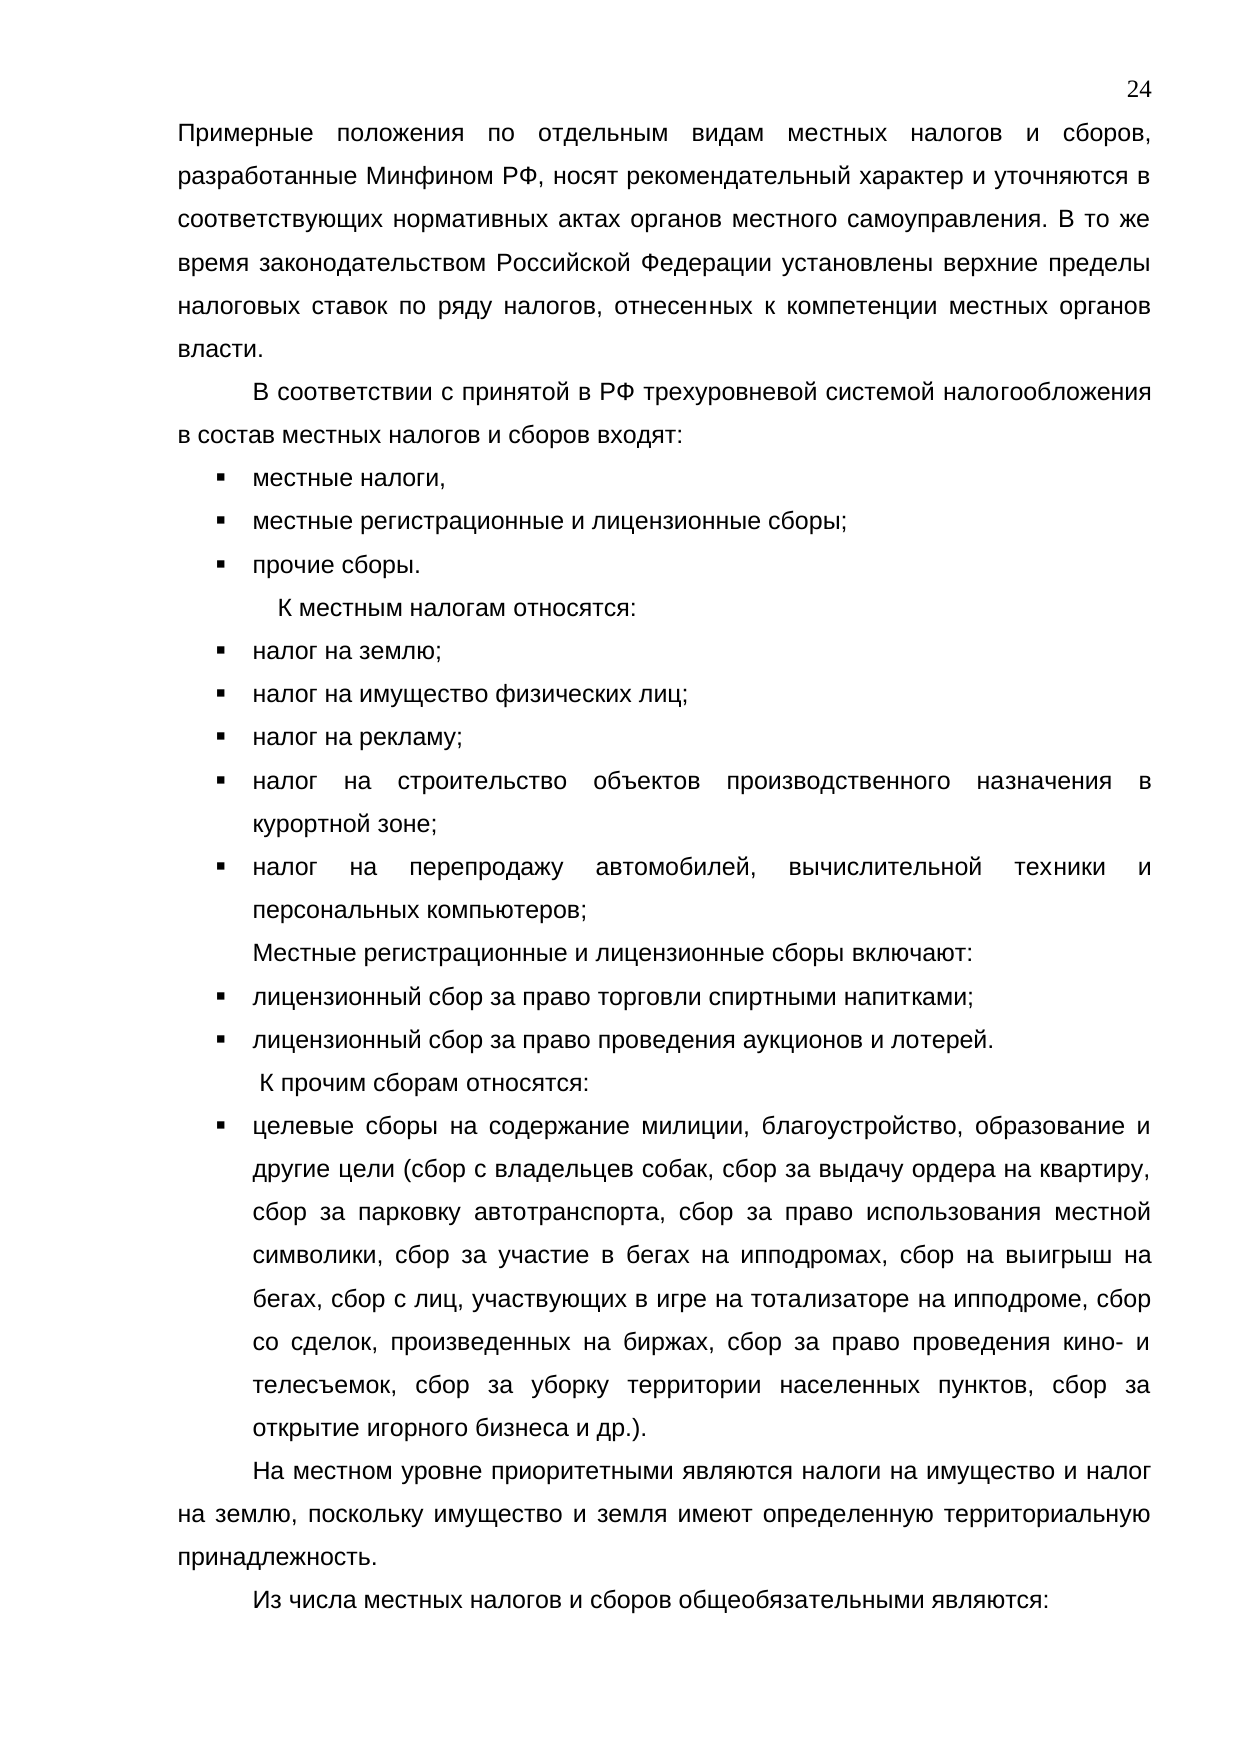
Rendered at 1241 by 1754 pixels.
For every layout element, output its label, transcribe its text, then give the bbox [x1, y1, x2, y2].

list целевые сборы на содержание милиции, благоустройство, образование и другие цели (сбор с владельцев собак, сбор за выдачу ордера на квартиру, сбор за парковку автотранспорта, сбор за право использования местной символики, сбор за участие в бегах на ипподромах, сбор на выигрыш на бегах, сбор с лиц, участвующих в игре на тотализаторе на ипподроме, сбор со сделок, произведенных на биржах, сбор за право проведения кино- и телесъемок, сбор за уборку территории населенных пунктов, сбор за открытие игорного бизнеса и др.). [215, 1111, 1152, 1442]
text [177, 118, 1152, 362]
text К прочим сборам относятся: [177, 1068, 1152, 1097]
text Местные регистрационные и лицензионные сборы включают: [177, 938, 1152, 967]
list местные налоги, [215, 463, 1152, 492]
list прочие сборы. [215, 549, 1152, 578]
list местные регистрационные и лицензионные сборы; [215, 506, 1152, 535]
list лицензионный сбор за право торговли спиртными напитками; [215, 981, 1152, 1010]
list лицензионный сбор за право проведения аукционов и лотерей. [215, 1025, 1152, 1053]
list налог на землю; [215, 636, 1152, 665]
text На местном уровне приоритетными являются налоги на имущество и налог на землю, поскольку имущество и земля имеют определенную территориальную принадлежность. [177, 1456, 1152, 1571]
list налог на имущество физических лиц; [215, 679, 1152, 708]
text Из числа местных налогов и сборов общеобязательными являются: [177, 1586, 1152, 1614]
list налог на рекламу; [215, 722, 1152, 751]
text К местным налогам относятся: [202, 593, 1152, 622]
text В соответствии с принятой в РФ трехуровневой системой налогообложения в состав местных налогов и сборов входят: [177, 377, 1152, 449]
list налог на строительство объектов производственного назначения в курортной зоне; [215, 766, 1152, 838]
list налог на перепродажу автомобилей, вычислительной техники и персональных компьютеров; [215, 852, 1152, 924]
